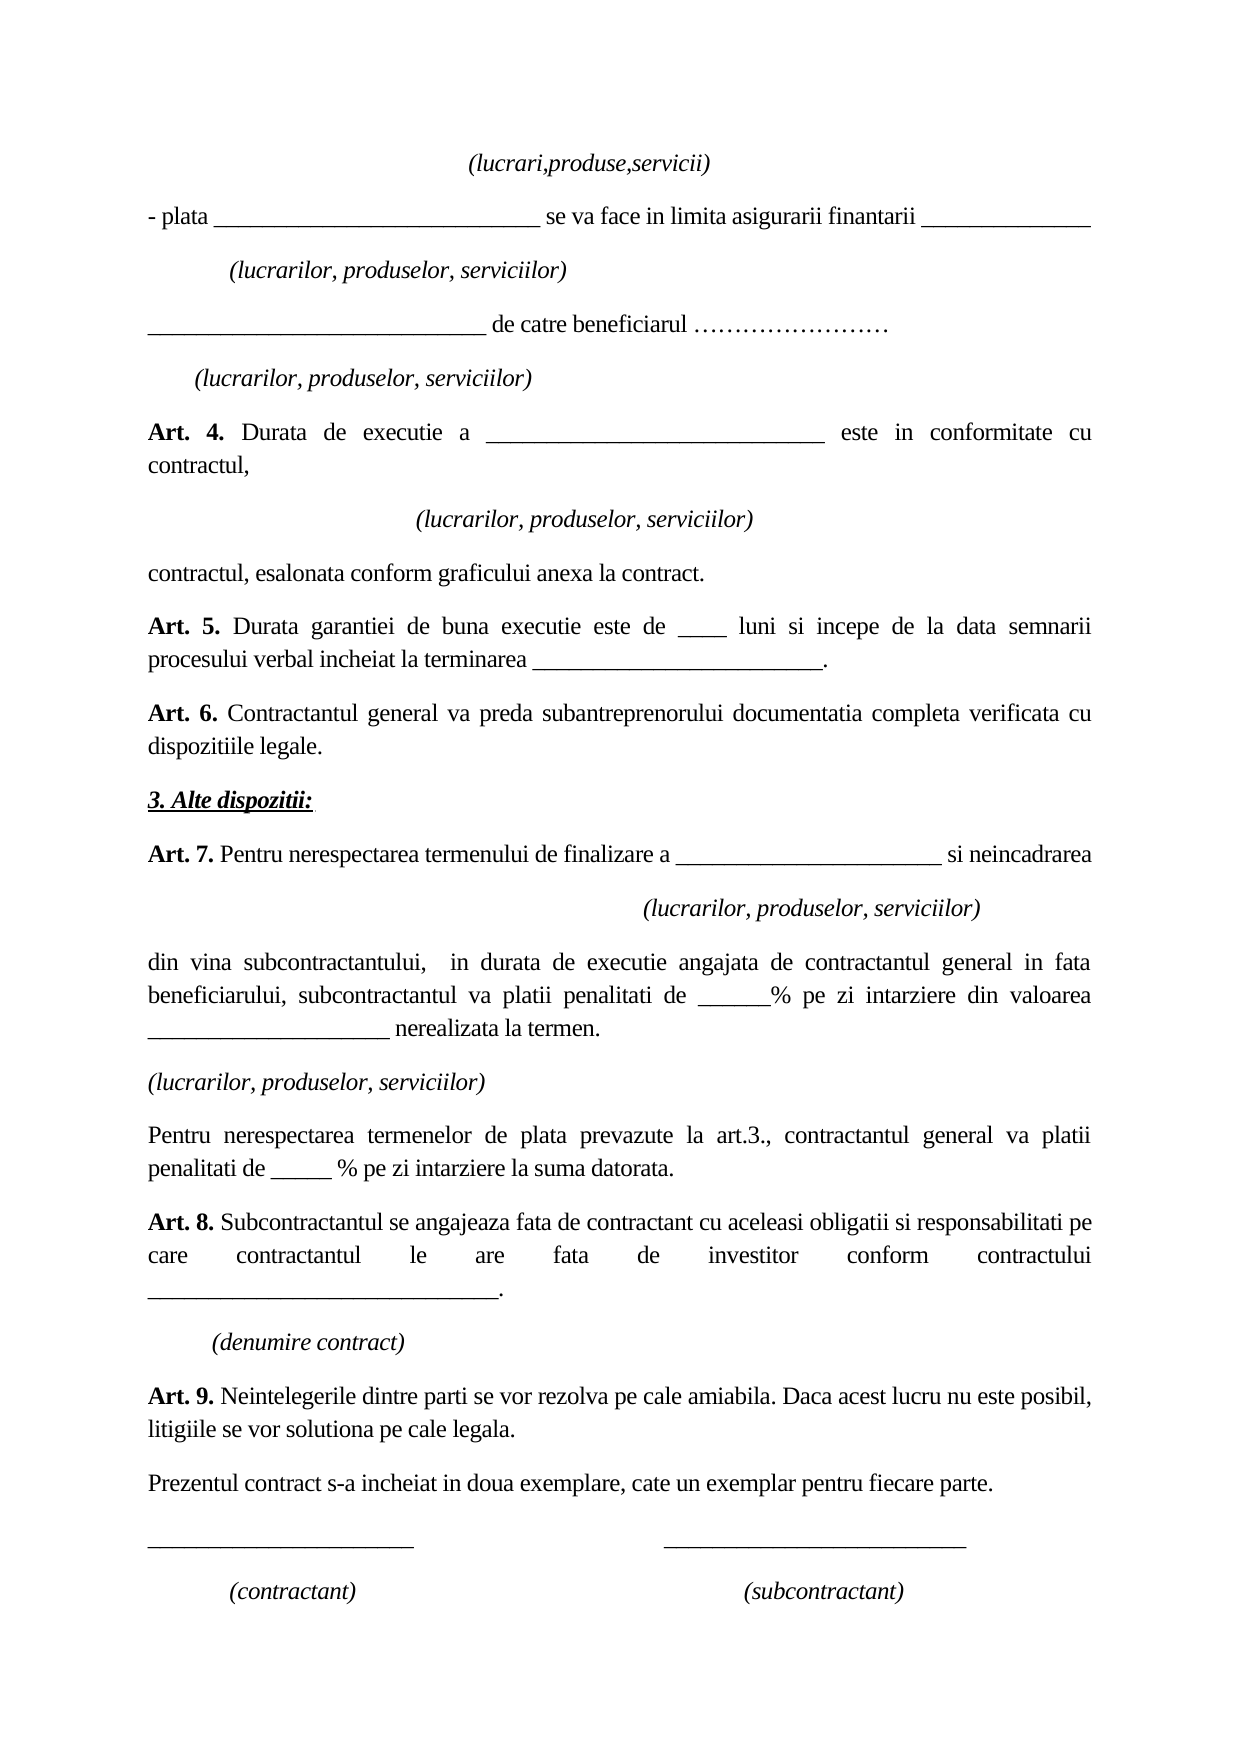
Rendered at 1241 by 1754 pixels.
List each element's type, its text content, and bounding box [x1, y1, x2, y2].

text ______________________ _________________________ [148, 1522, 1093, 1551]
text (contractant) (subcontractant) [148, 1576, 1093, 1604]
text - plata ___________________________ se va face in limita asigurarii finantarii ______________ [148, 201, 1093, 230]
text (lucrari,produse,servicii) [148, 148, 1093, 176]
text (lucrarilor, produselor, serviciilor) [148, 504, 1093, 532]
text Art. 6. Contractantul general va preda subantreprenorului documentatia completa verificata cu dispozitiile legale. [148, 698, 1093, 760]
text din vina subcontractantului, in durata de executie angajata de contractantul general in fata beneficiarului, subcontractantul va platii penalitati de ______% pe zi intarziere din valoarea ____________________ nerealizata la termen. [148, 947, 1093, 1042]
text Prezentul contract s-a incheiat in doua exemplare, cate un exemplar pentru fiecare parte. [148, 1468, 1093, 1497]
text 3. Alte dispozitii: [148, 785, 1093, 814]
text (lucrarilor, produselor, serviciilor) [148, 363, 1093, 392]
text Art. 8. Subcontractantul se angajeaza fata de contractant cu aceleasi obligatii si responsabilitati pe care contractantul le are fata de investitor conform contractului _____________________________. [148, 1207, 1093, 1302]
text Art. 4. Durata de executie a ____________________________ este in conformitate cu contractul, [148, 417, 1093, 479]
text (denumire contract) [148, 1327, 1093, 1356]
text Art. 9. Neintelegerile dintre parti se vor rezolva pe cale amiabila. Daca acest lucru nu este posibil, litigiile se vor solutiona pe cale legala. [148, 1381, 1093, 1443]
text ____________________________ de catre beneficiarul …………………… [148, 309, 1093, 338]
text Art. 5. Durata garantiei de buna executie este de ____ luni si incepe de la data semnarii procesului verbal incheiat la terminarea ________________________. [148, 611, 1093, 673]
text (lucrarilor, produselor, serviciilor) [148, 1067, 1093, 1095]
text Pentru nerespectarea termenelor de plata prevazute la art.3., contractantul general va platii penalitati de _____ % pe zi intarziere la suma datorata. [148, 1121, 1093, 1182]
text contractul, esalonata conform graficului anexa la contract. [148, 558, 1093, 586]
text (lucrarilor, produselor, serviciilor) [148, 255, 1093, 284]
text Art. 7. Pentru nerespectarea termenului de finalizare a ______________________ si neincadrarea [148, 839, 1093, 868]
text (lucrarilor, produselor, serviciilor) [148, 893, 1093, 922]
